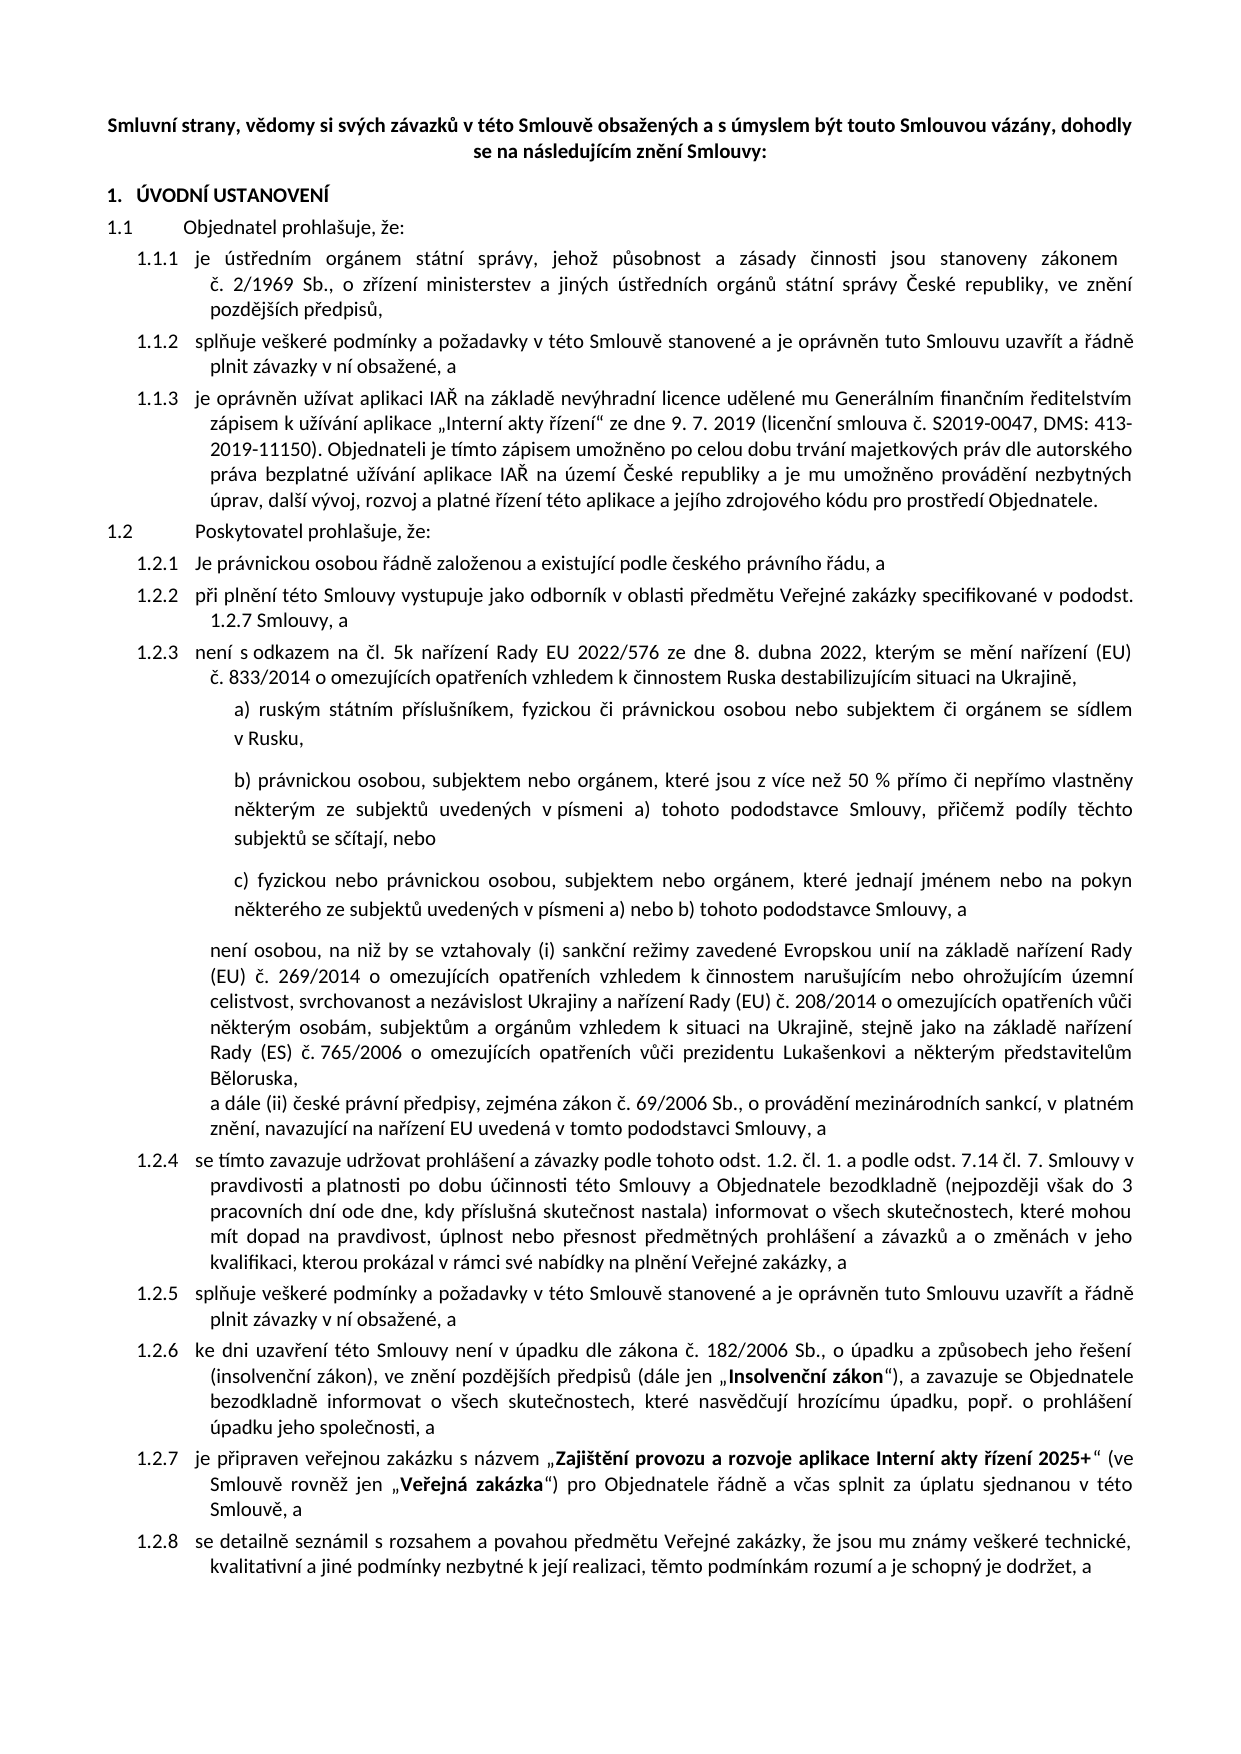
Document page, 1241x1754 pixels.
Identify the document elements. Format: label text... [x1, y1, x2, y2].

list je ústředním orgánem státní správy, jehož působnost a zásady činnosti jsou stanoveny zákonem č. 2/1969 Sb., o zřízení ministerstev a jiných ústředních orgánů státní správy České republiky, ve znění pozdějších předpisů, [136, 246, 1134, 322]
list není s odkazem na čl. 5k nařízení Rady EU 2022/576 ze dne 8. dubna 2022, kterým se mění nařízení (EU) č. 833/2014 o omezujících opatřeních vzhledem k činnostem Ruska destabilizujícím situaci na Ukrajině, [136, 639, 1134, 690]
list je oprávněn užívat aplikaci IAŘ na základě nevýhradní licence udělené mu Generálním finančním ředitelstvím zápisem k užívání aplikace „Interní akty řízení“ ze dne 9. 7. 2019 (licenční smlouva č. S2019-0047, DMS: 413-2019-11150). Objednateli je tímto zápisem umožněno po celou dobu trvání majetkových práv dle autorského práva bezplatné užívání aplikace IAŘ na území České republiky a je mu umožněno provádění nezbytných úprav, další vývoj, rozvoj a platné řízení této aplikace a jejího zdrojového kódu pro prostředí Objednatele. [136, 385, 1134, 512]
text b) právnickou osobou, subjektem nebo orgánem, které jsou z více než 50 % přímo či nepřímo vlastněny některým ze subjektů uvedených v písmeni a) tohoto pododstavce Smlouvy, přičemž podíly těchto subjektů se sčítají, nebo [234, 767, 1134, 851]
list ke dni uzavření této Smlouvy není v úpadku dle zákona č. 182/2006 Sb., o úpadku a způsobech jeho řešení (insolvenční zákon), ve znění pozdějších předpisů (dále jen „Insolvenční zákon“), a zavazuje se Objednatele bezodkladně informovat o všech skutečnostech, které nasvědčují hrozícímu úpadku, popř. o prohlášení úpadku jeho společnosti, a [136, 1338, 1134, 1439]
list splňuje veškeré podmínky a požadavky v této Smlouvě stanovené a je oprávněn tuto Smlouvu uzavřít a řádně plnit závazky v ní obsažené, a [136, 328, 1134, 379]
text Objednatel prohlašuje, že: [106, 214, 1134, 239]
list při plnění této Smlouvy vystupuje jako odborník v oblasti předmětu Veřejné zakázky specifikované v pododst. 1.2.7 Smlouvy, a [136, 582, 1134, 633]
list se tímto zavazuje udržovat prohlášení a závazky podle tohoto odst. 1.2. čl. 1. a podle odst. 7.14 čl. 7. Smlouvy v pravdivosti a platnosti po dobu účinnosti této Smlouvy a Objednatele bezodkladně (nejpozději však do 3 pracovních dní ode dne, kdy příslušná skutečnost nastala) informovat o všech skutečnostech, které mohou mít dopad na pravdivost, úplnost nebo přesnost předmětných prohlášení a závazků a o změnách v jeho kvalifikaci, kterou prokázal v rámci své nabídky na plnění Veřejné zakázky, a [136, 1147, 1134, 1274]
list Poskytovatel prohlašuje, že: [106, 518, 1134, 544]
text a) ruským státním příslušníkem, fyzickou či právnickou osobou nebo subjektem či orgánem se sídlem v Rusku, [234, 696, 1134, 751]
text ÚVODNÍ USTANOVENÍ [106, 182, 1134, 208]
list splňuje veškeré podmínky a požadavky v této Smlouvě stanovené a je oprávněn tuto Smlouvu uzavřít a řádně plnit závazky v ní obsažené, a [136, 1281, 1134, 1331]
list je připraven veřejnou zakázku s názvem „Zajištění provozu a rozvoje aplikace Interní akty řízení 2025+“ (ve Smlouvě rovněž jen „Veřejná zakázka“) pro Objednatele řádně a včas splnit za úplatu sjednanou v této Smlouvě, a [136, 1446, 1134, 1522]
text c) fyzickou nebo právnickou osobou, subjektem nebo orgánem, které jednají jménem nebo na pokyn některého ze subjektů uvedených v písmeni a) nebo b) tohoto pododstavce Smlouvy, a [234, 867, 1134, 921]
list Je právnickou osobou řádně založenou a existující podle českého právního řádu, a [136, 550, 1134, 576]
list není osobou, na niž by se vztahovaly (i) sankční režimy zavedené Evropskou unií na základě nařízení Rady (EU) č. 269/2014 o omezujících opatřeních vzhledem k činnostem narušujícím nebo ohrožujícím územní celistvost, svrchovanost a nezávislost Ukrajiny a nařízení Rady (EU) č. 208/2014 o omezujících opatřeních vůči některým osobám, subjektům a orgánům vzhledem k situaci na Ukrajině, stejně jako na základě nařízení Rady (ES) č. 765/2006 o omezujících opatřeních vůči prezidentu Lukašenkovi a některým představitelům Běloruska, a dále (ii) české právní předpisy, zejména zákon č. 69/2006 Sb., o provádění mezinárodních sankcí, v platném znění, navazující na nařízení EU uvedená v tomto pododstavci Smlouvy, a [210, 938, 1134, 1141]
list se detailně seznámil s rozsahem a povahou předmětu Veřejné zakázky, že jsou mu známy veškeré technické, kvalitativní a jiné podmínky nezbytné k její realizaci, těmto podmínkám rozumí a je schopný je dodržet, a [136, 1528, 1134, 1579]
text Smluvní strany, vědomy si svých závazků v této Smlouvě obsažených a s úmyslem být touto Smlouvou vázány, dohodly se na následujícím znění Smlouvy: [106, 113, 1134, 163]
